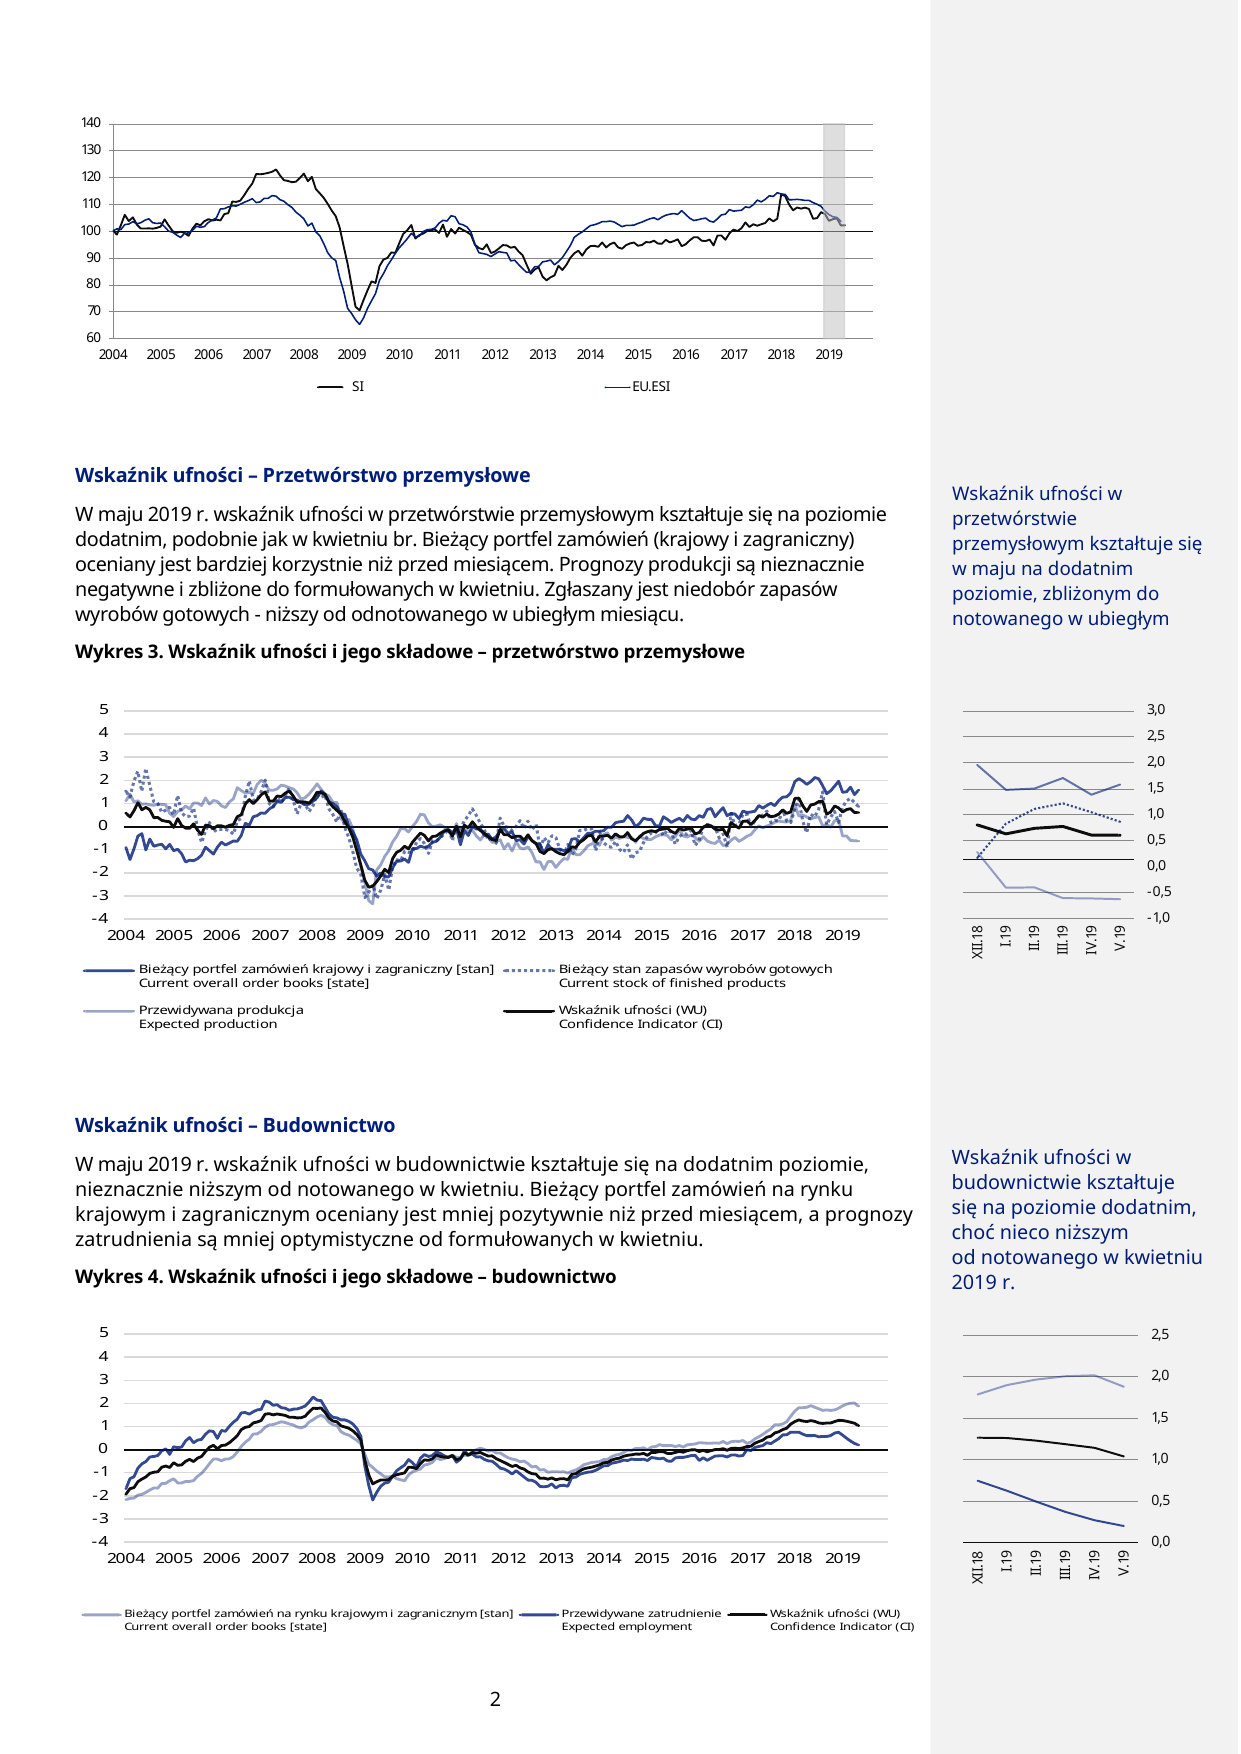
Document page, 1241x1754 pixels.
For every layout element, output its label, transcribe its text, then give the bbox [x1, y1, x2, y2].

text W maju 2019 r. wskaźnik ufności w przetwórstwie przemysłowym kształtuje się na poziomie dodatnim, podobnie jak w kwietniu br. Bieżący portfel zamówień (krajowy i zagraniczny) oceniany jest bardziej korzystnie niż przed miesiącem. Prognozy produkcji są nieznacznie negatywne i zbliżone do formułowanych w kwietniu. Zgłaszany jest niedobór zapasów wyrobów gotowych - niższy od odnotowanego w ubiegłym miesiącu. [75, 501, 915, 626]
text Wykres 4. Wskaźnik ufności i jego składowe – budownictwo [75, 1264, 915, 1289]
subtitle Wskaźnik ufności – Budownictwo [75, 1112, 915, 1139]
text W maju 2019 r. wskaźnik ufności w budownictwie kształtuje się na dodatnim poziomie, nieznacznie niższym od notowanego w kwietniu. Bieżący portfel zamówień na rynku krajowym i zagranicznym oceniany jest mniej pozytywnie niż przed miesiącem, a prognozy zatrudnienia są mniej optymistyczne od formułowanych w kwietniu. [75, 1151, 915, 1251]
text Wykres 3. Wskaźnik ufności i jego składowe – przetwórstwo przemysłowe [75, 638, 915, 663]
subtitle Wskaźnik ufności – Przetwórstwo przemysłowe [75, 462, 915, 488]
